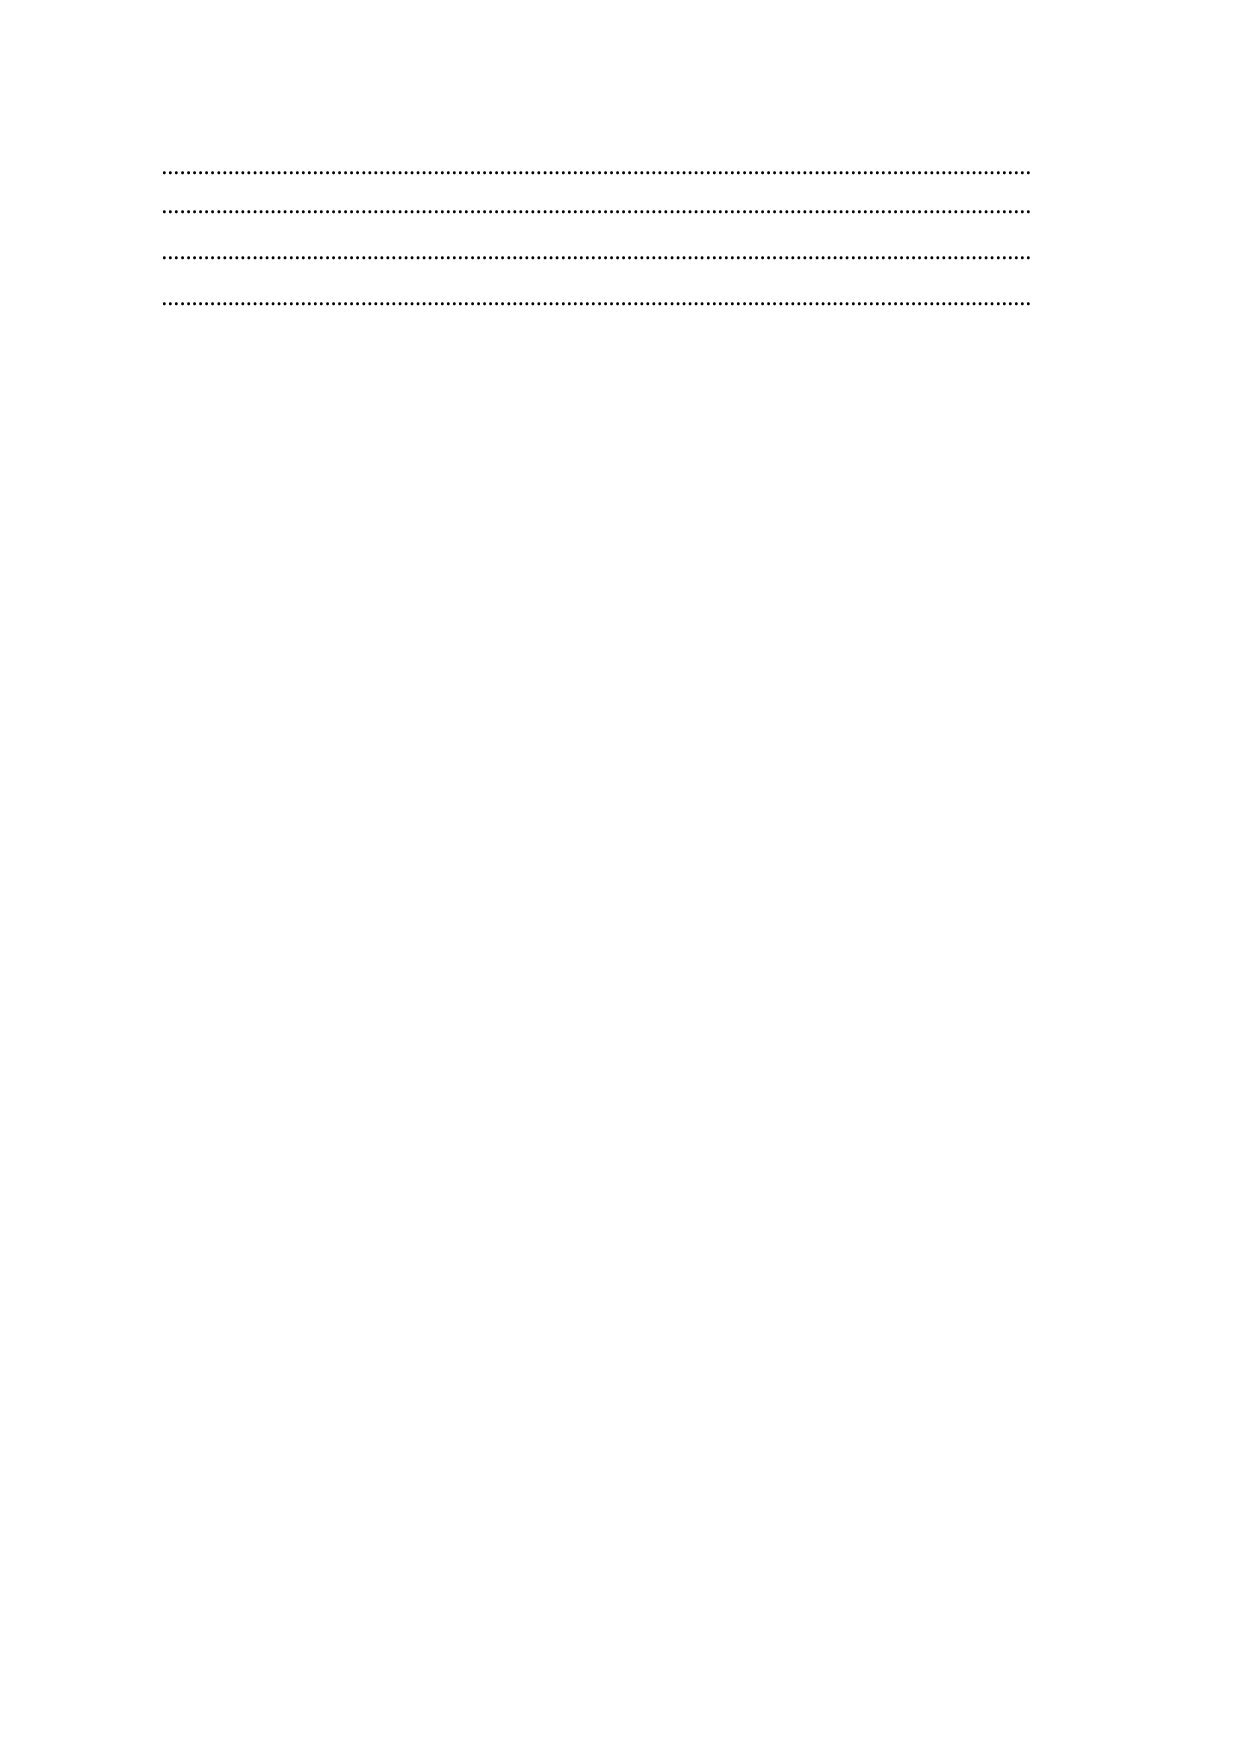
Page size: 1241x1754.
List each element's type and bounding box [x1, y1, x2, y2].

table_cell [150, 281, 1089, 327]
table_cell [150, 189, 1089, 235]
table_cell [150, 150, 1089, 189]
table_cell [150, 235, 1089, 281]
